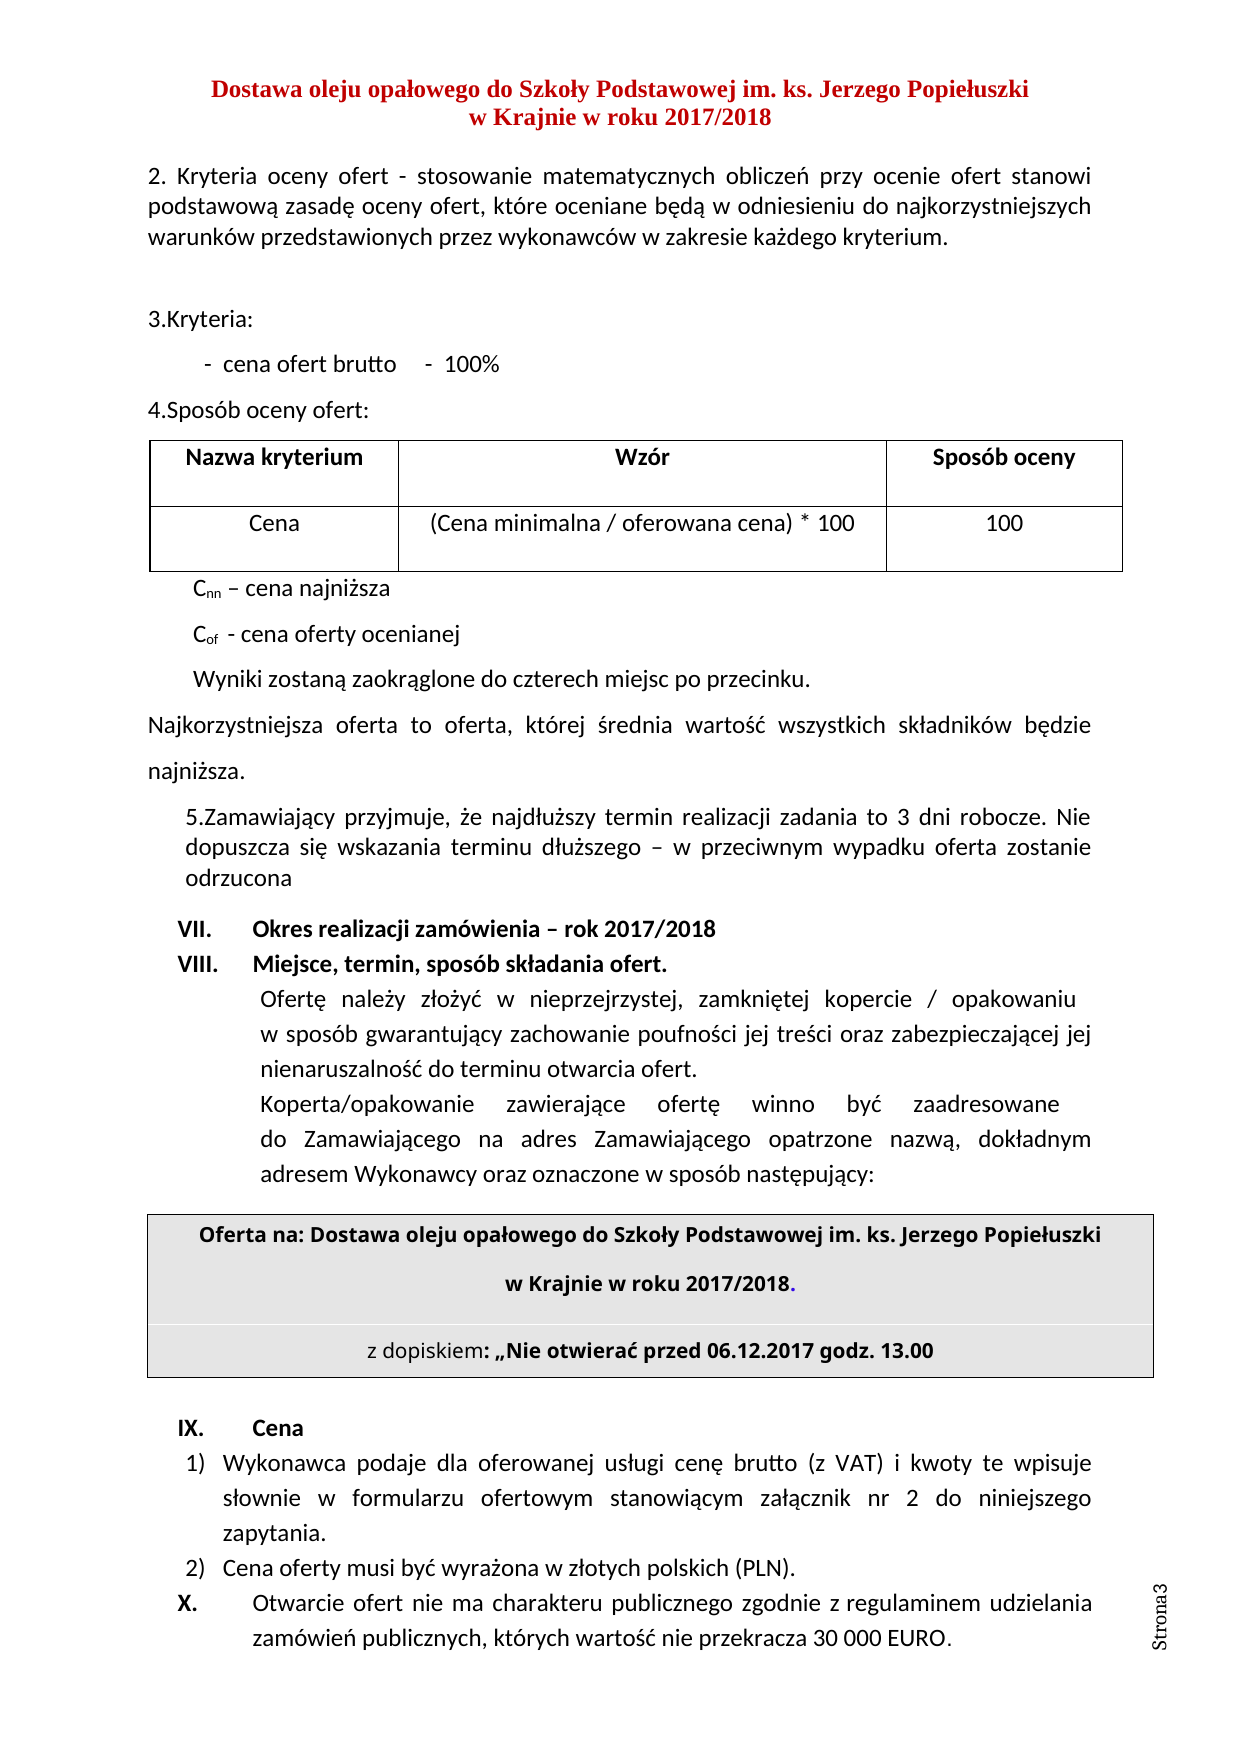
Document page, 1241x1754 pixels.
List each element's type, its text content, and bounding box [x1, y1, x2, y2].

table_cell Cena [151, 507, 398, 571]
table_header Wzór [399, 441, 886, 506]
table_header Nazwa kryterium [151, 441, 398, 506]
text 3.Kryteria: [148, 303, 1093, 333]
table_header Sposób oceny [887, 441, 1122, 506]
table_cell (Cena minimalna / oferowana cena) * 100 [399, 507, 886, 571]
text Najkorzystniejsza oferta to oferta, której średnia wartość wszystkich składników będzie najniższa. [148, 709, 1093, 786]
list Koperta/opakowanie zawierające ofertę winno być zaadresowane do Zamawiającego na adres Zamawiającego opatrzone nazwą, dokładnym adresem Wykonawcy oraz oznaczone w sposób następujący: [260, 1088, 1093, 1189]
table_header Oferta na: Dostawa oleju opałowego do Szkoły Podstawowej im. ks. Jerzego Popiełuszki w Krajnie w roku 2017/2018. [148, 1215, 1153, 1324]
text Wyniki zostaną zaokrąglone do czterech miejsc po przecinku. [148, 664, 1093, 694]
text Cof - cena oferty ocenianej [148, 618, 1093, 648]
list Miejsce, termin, sposób składania ofert. [177, 948, 1093, 979]
list Ofertę należy złożyć w nieprzejrzystej, zamkniętej kopercie / opakowaniu w sposób gwarantujący zachowanie poufności jej treści oraz zabezpieczającej jej nienaruszalność do terminu otwarcia ofert. [260, 983, 1093, 1084]
text - cena ofert brutto - 100% [204, 349, 1093, 379]
table_cell z dopiskiem: „Nie otwierać przed 06.12.2017 godz. 13.00 [148, 1325, 1153, 1377]
table_cell 100 [887, 507, 1122, 571]
text 4.Sposób oceny ofert: [148, 394, 1093, 425]
list Cena oferty musi być wyrażona w złotych polskich (PLN). [185, 1552, 1093, 1583]
list Wykonawca podaje dla oferowanej usługi cenę brutto (z VAT) i kwoty te wpisuje słownie w formularzu ofertowym stanowiącym załącznik nr 2 do niniejszego zapytania. [185, 1447, 1093, 1548]
list 2. Kryteria oceny ofert - stosowanie matematycznych obliczeń przy ocenie ofert stanowi podstawową zasadę oceny ofert, które oceniane będą w odniesieniu do najkorzystniejszych warunków przedstawionych przez wykonawców w zakresie każdego kryterium. [148, 160, 1093, 252]
list Okres realizacji zamówienia – rok 2017/2018 [177, 913, 1093, 944]
text Cnn – cena najniższa [148, 572, 1093, 603]
list Cena [177, 1412, 1093, 1443]
list Otwarcie ofert nie ma charakteru publicznego zgodnie z regulaminem udzielania zamówień publicznych, których wartość nie przekracza 30 000 EURO. [177, 1587, 1093, 1653]
text 5.Zamawiający przyjmuje, że najdłuższy termin realizacji zadania to 3 dni robocze. Nie dopuszcza się wskazania terminu dłuższego – w przeciwnym wypadku oferta zostanie odrzucona [185, 801, 1093, 892]
